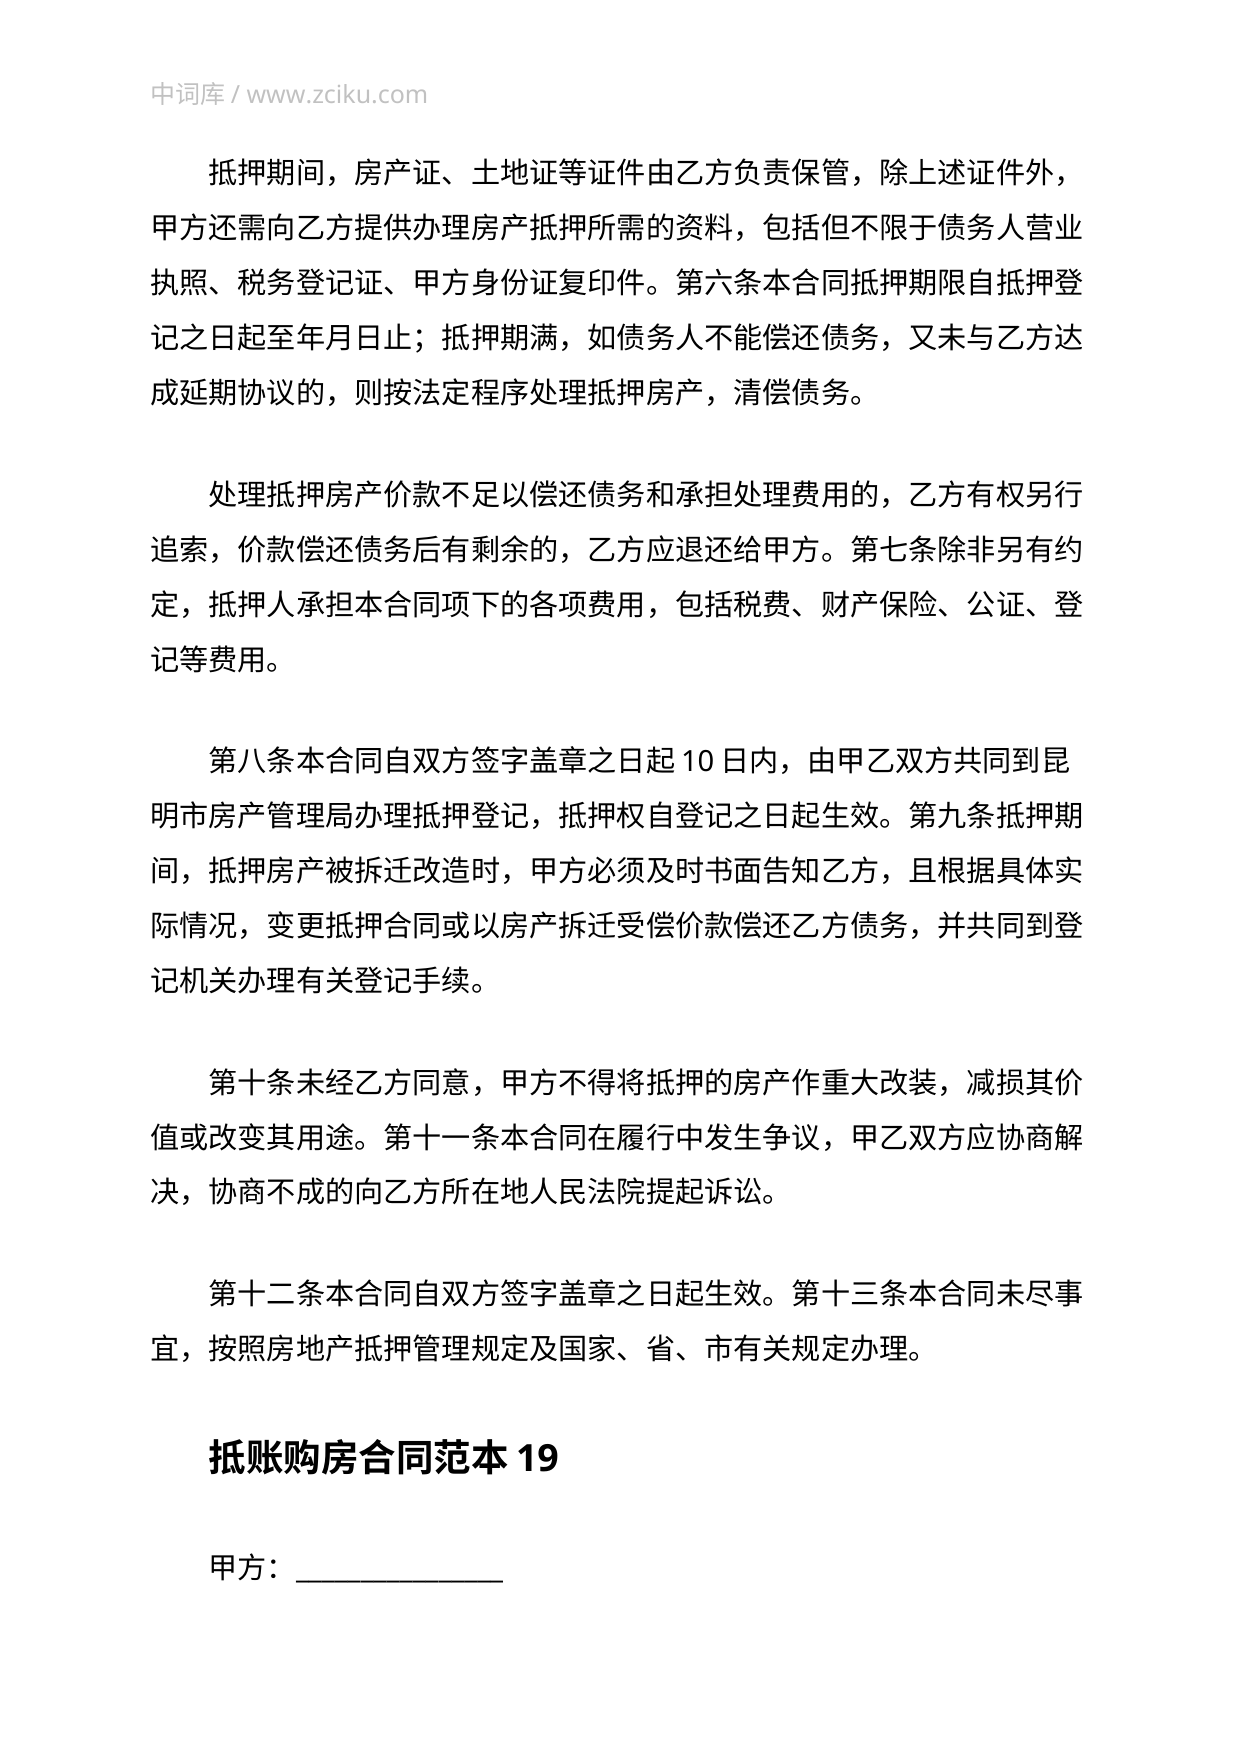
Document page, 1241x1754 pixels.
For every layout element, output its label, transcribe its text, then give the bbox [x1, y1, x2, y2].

text 甲方：________________ [150, 1545, 1090, 1587]
text 第八条本合同自双方签字盖章之日起10日内，由甲乙双方共同到昆明市房产管理局办理抵押登记，抵押权自登记之日起生效。第九条抵押期间，抵押房产被拆迁改造时，甲方必须及时书面告知乙方，且根据具体实际情况，变更抵押合同或以房产拆迁受偿价款偿还乙方债务，并共同到登记机关办理有关登记手续。 [150, 738, 1090, 1000]
text 第十二条本合同自双方签字盖章之日起生效。第十三条本合同未尽事宜，按照房地产抵押管理规定及国家、省、市有关规定办理。 [150, 1271, 1090, 1368]
text 第十条未经乙方同意，甲方不得将抵押的房产作重大改装，减损其价值或改变其用途。第十一条本合同在履行中发生争议，甲乙双方应协商解决，协商不成的向乙方所在地人民法院提起诉讼。 [150, 1059, 1090, 1211]
text 抵账购房合同范本19 [150, 1427, 1090, 1482]
text 处理抵押房产价款不足以偿还债务和承担处理费用的，乙方有权另行追索，价款偿还债务后有剩余的，乙方应退还给甲方。第七条除非另有约定，抵押人承担本合同项下的各项费用，包括税费、财产保险、公证、登记等费用。 [150, 471, 1090, 678]
text 抵押期间，房产证、土地证等证件由乙方负责保管，除上述证件外，甲方还需向乙方提供办理房产抵押所需的资料，包括但不限于债务人营业执照、税务登记证、甲方身份证复印件。第六条本合同抵押期限自抵押登记之日起至年月日止；抵押期满，如债务人不能偿还债务，又未与乙方达成延期协议的，则按法定程序处理抵押房产，清偿债务。 [150, 150, 1090, 412]
